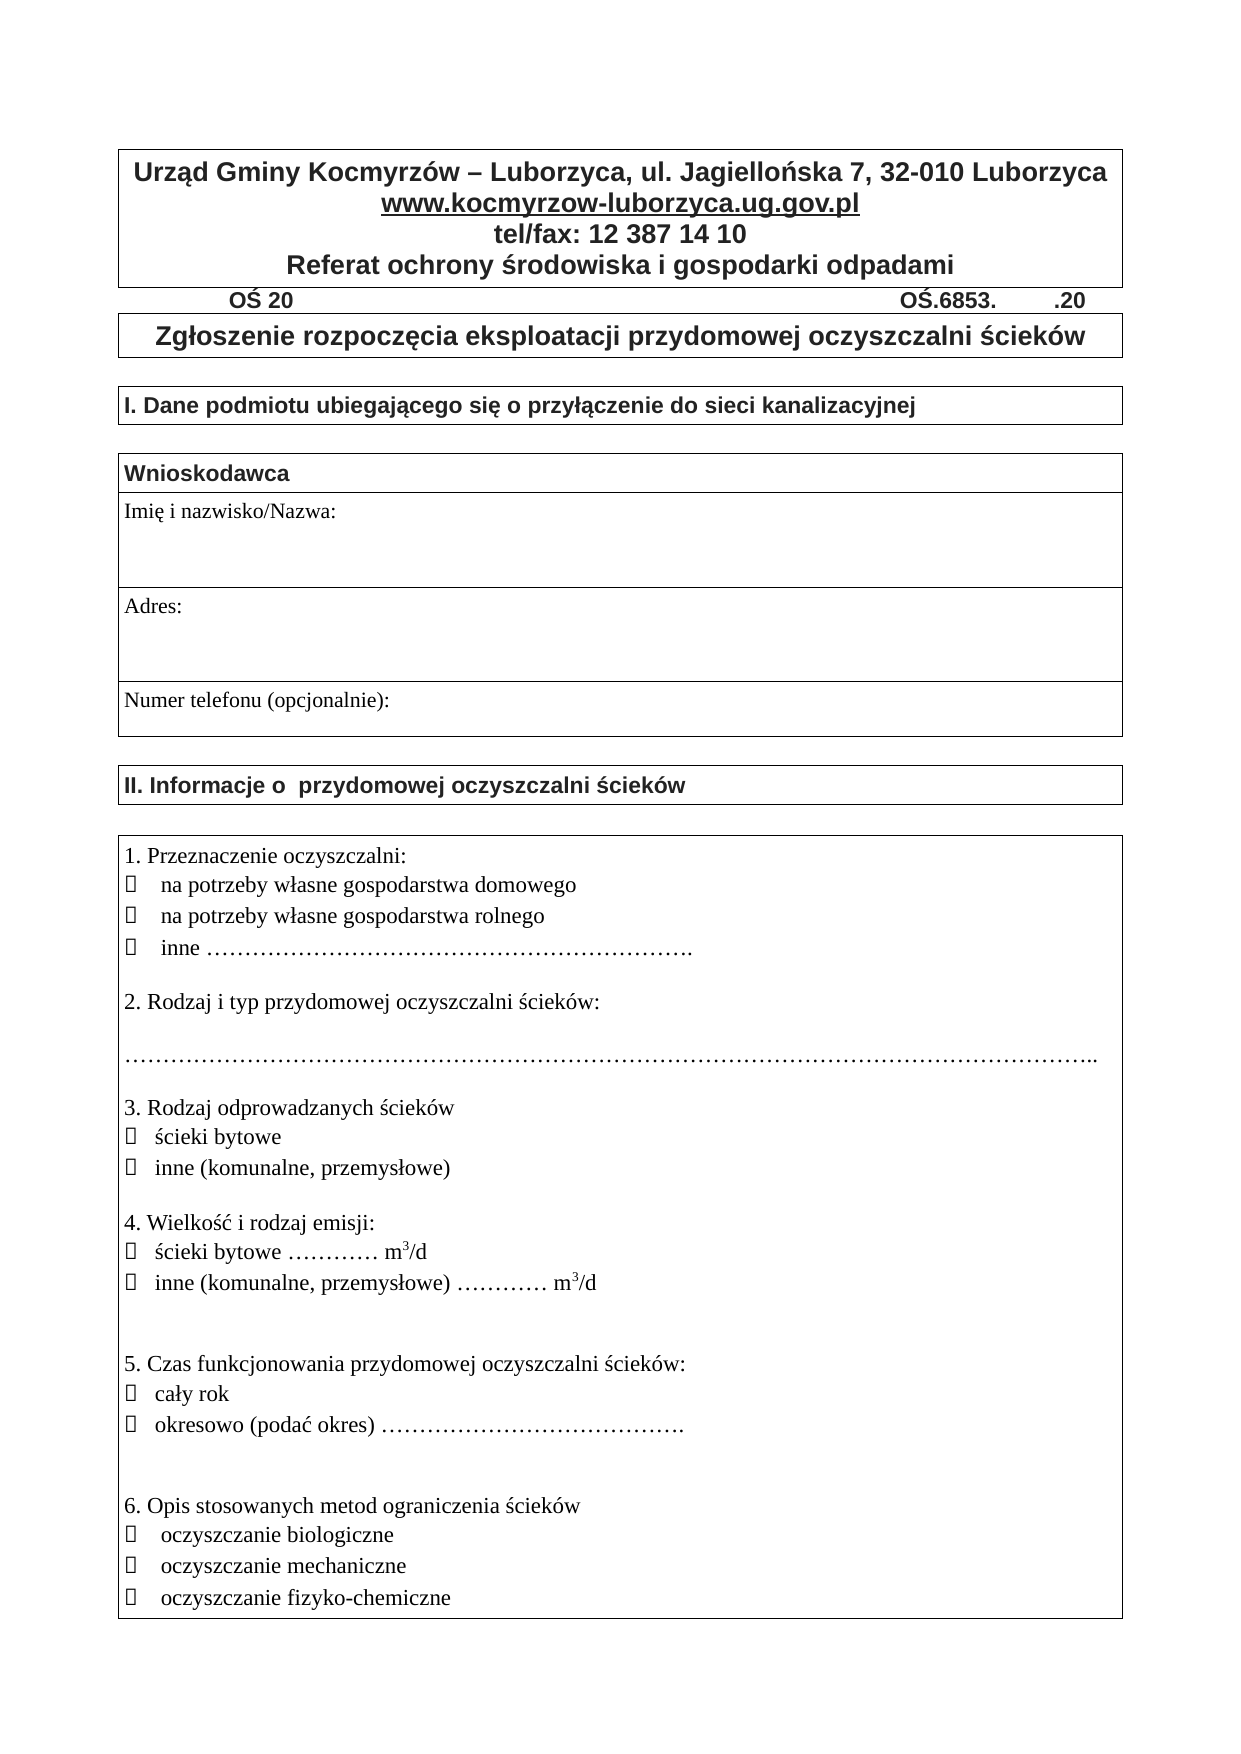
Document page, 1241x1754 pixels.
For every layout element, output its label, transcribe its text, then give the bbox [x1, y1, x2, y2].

table_header II. Informacje o przydomowej oczyszczalni ścieków [119, 766, 1122, 804]
table_cell Imię i nazwisko/Nazwa: [119, 493, 1122, 586]
table_cell Adres: [119, 588, 1122, 681]
table_header I. Dane podmiotu ubiegającego się o przyłączenie do sieci kanalizacyjnej [119, 387, 1122, 424]
table_header Zgłoszenie rozpoczęcia eksploatacji przydomowej oczyszczalni ścieków [119, 314, 1122, 356]
table_header Wnioskodawca [119, 454, 1122, 492]
text OŚ 20 OŚ.6853. .20 [118, 288, 1122, 313]
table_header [119, 836, 1122, 1618]
table_header Urząd Gminy Kocmyrzów – Luborzyca, ul. Jagiellońska 7, 32-010 Luborzyca www.kocmyrzow-luborzyca.ug.gov.pl tel/fax: 12 387 14 10 Referat ochrony środowiska i gospodarki odpadami [119, 150, 1122, 286]
table_cell Numer telefonu (opcjonalnie): [119, 682, 1122, 736]
